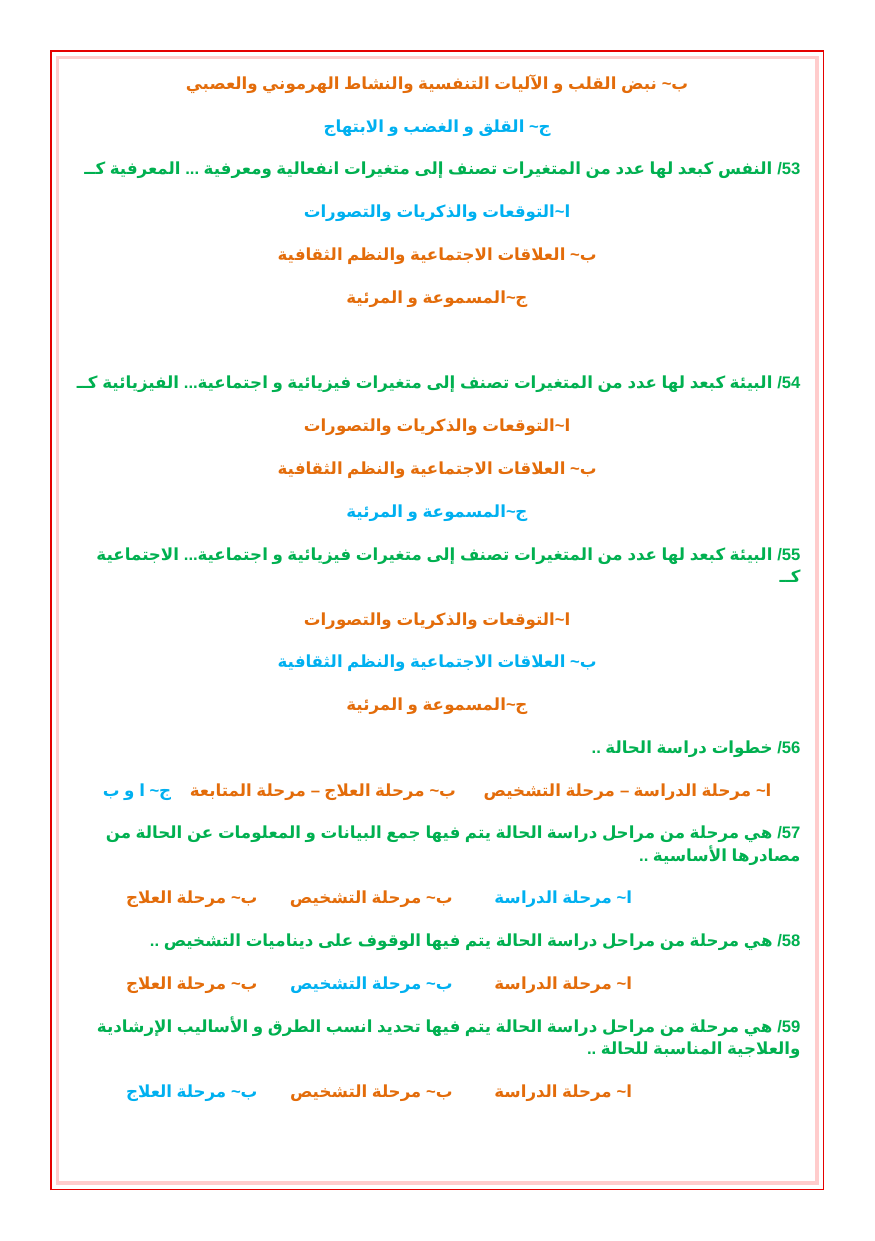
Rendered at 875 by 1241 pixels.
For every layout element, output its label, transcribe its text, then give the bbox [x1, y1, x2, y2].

text 58/ هي مرحلة من مراحل دراسة الحالة يتم فيها الوقوف على ديناميات التشخيص .. [73, 931, 801, 950]
text ج~المسموعة و المرئية [73, 695, 801, 714]
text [73, 73, 801, 93]
text 57/ هي مرحلة من مراحل دراسة الحالة يتم فيها جمع البيانات و المعلومات عن الحالة من مصادرها الأساسية .. [73, 823, 801, 864]
text ا~التوقعات والذكريات والتصورات [73, 609, 801, 628]
text ا~ مرحلة الدراسة ب~ مرحلة التشخيص ب~ مرحلة العلاج [73, 888, 801, 907]
text ا~التوقعات والذكريات والتصورات [73, 202, 801, 221]
text 53/ النفس كبعد لها عدد من المتغيرات تصنف إلى متغيرات انفعالية ومعرفية ... المعرفية كــ [73, 159, 801, 178]
text ج~المسموعة و المرئية [73, 288, 801, 307]
text ج~ القلق و الغضب و الابتهاج [73, 116, 801, 136]
text ا~ مرحلة الدراسة – مرحلة التشخيص ب~ مرحلة العلاج – مرحلة المتابعة ج~ ا و ب [73, 781, 801, 800]
text 56/ خطوات دراسة الحالة .. [73, 738, 801, 757]
text ج~المسموعة و المرئية [73, 502, 801, 521]
text ا~ مرحلة الدراسة ب~ مرحلة التشخيص ب~ مرحلة العلاج [73, 974, 801, 993]
text 59/ هي مرحلة من مراحل دراسة الحالة يتم فيها تحديد انسب الطرق و الأساليب الإرشادية والعلاجية المناسبة للحالة .. [73, 1017, 801, 1058]
text 54/ البيئة كبعد لها عدد من المتغيرات تصنف إلى متغيرات فيزيائية و اجتماعية... الفيزيائية كــ [73, 373, 801, 392]
text ب~ العلاقات الاجتماعية والنظم الثقافية [73, 459, 801, 478]
text ب~ العلاقات الاجتماعية والنظم الثقافية [73, 245, 801, 264]
text ا~ مرحلة الدراسة ب~ مرحلة التشخيص ب~ مرحلة العلاج [73, 1081, 801, 1101]
text ب~ العلاقات الاجتماعية والنظم الثقافية [73, 652, 801, 671]
text 55/ البيئة كبعد لها عدد من المتغيرات تصنف إلى متغيرات فيزيائية و اجتماعية... الاجتماعية كــ [73, 544, 801, 586]
text ا~التوقعات والذكريات والتصورات [73, 416, 801, 435]
